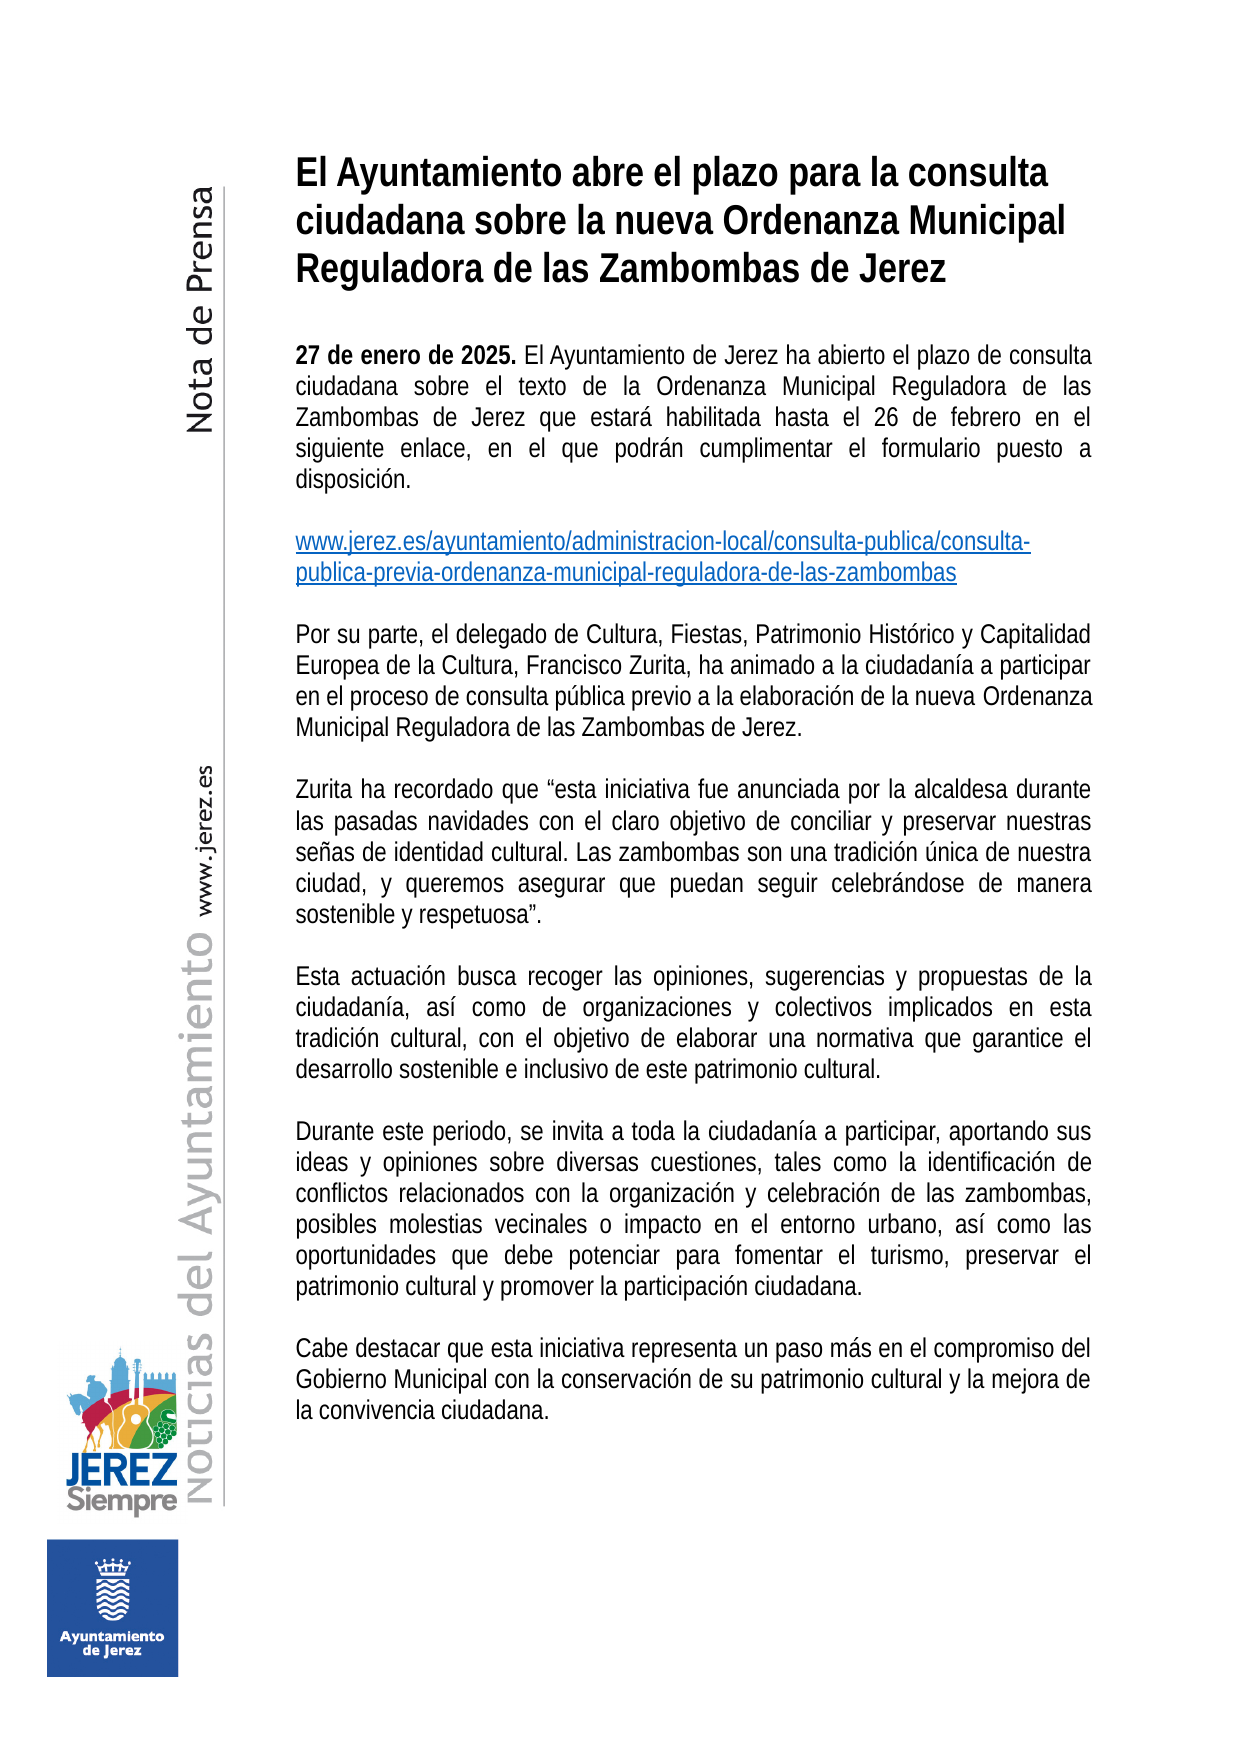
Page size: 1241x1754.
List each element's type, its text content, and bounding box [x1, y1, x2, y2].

text www.jerez.es/ayuntamiento/administracion-local/consulta-publica/consulta-publica-previa-ordenanza-municipal-reguladora-de-las-zambombas [295, 525, 1092, 587]
text Por su parte, el delegado de Cultura, Fiestas, Patrimonio Histórico y Capitalidad Europea de la Cultura, Francisco Zurita, ha animado a la ciudadanía a participar en el proceso de consulta pública previo a la elaboración de la nueva Ordenanza Municipal Reguladora de las Zambombas de Jerez. [295, 618, 1092, 742]
text 27 de enero de 2025. El Ayuntamiento de Jerez ha abierto el plazo de consulta ciudadana sobre el texto de la Ordenanza Municipal Reguladora de las Zambombas de Jerez que estará habilitada hasta el 26 de febrero en el siguiente enlace, en el que podrán cumplimentar el formulario puesto a disposición. [295, 339, 1092, 494]
text Cabe destacar que esta iniciativa representa un paso más en el compromiso del Gobierno Municipal con la conservación de su patrimonio cultural y la mejora de la convivencia ciudadana. [295, 1332, 1092, 1425]
text Durante este periodo, se invita a toda la ciudadanía a participar, aportando sus ideas y opiniones sobre diversas cuestiones, tales como la identificación de conflictos relacionados con la organización y celebración de las zambombas, posibles molestias vecinales o impacto en el entorno urbano, así como las oportunidades que debe potenciar para fomentar el turismo, preservar el patrimonio cultural y promover la participación ciudadana. [295, 1115, 1092, 1301]
picture [47, 185, 225, 1677]
text El Ayuntamiento abre el plazo para la consulta ciudadana sobre la nueva Ordenanza Municipal Reguladora de las Zambombas de Jerez [295, 148, 1092, 291]
text Esta actuación busca recoger las opiniones, sugerencias y propuestas de la ciudadanía, así como de organizaciones y colectivos implicados en esta tradición cultural, con el objetivo de elaborar una normativa que garantice el desarrollo sostenible e inclusivo de este patrimonio cultural. [295, 960, 1092, 1084]
text Zurita ha recordado que “esta iniciativa fue anunciada por la alcaldesa durante las pasadas navidades con el claro objetivo de conciliar y preservar nuestras señas de identidad cultural. Las zambombas son una tradición única de nuestra ciudad, y queremos asegurar que puedan seguir celebrándose de manera sostenible y respetuosa”. [295, 773, 1092, 929]
